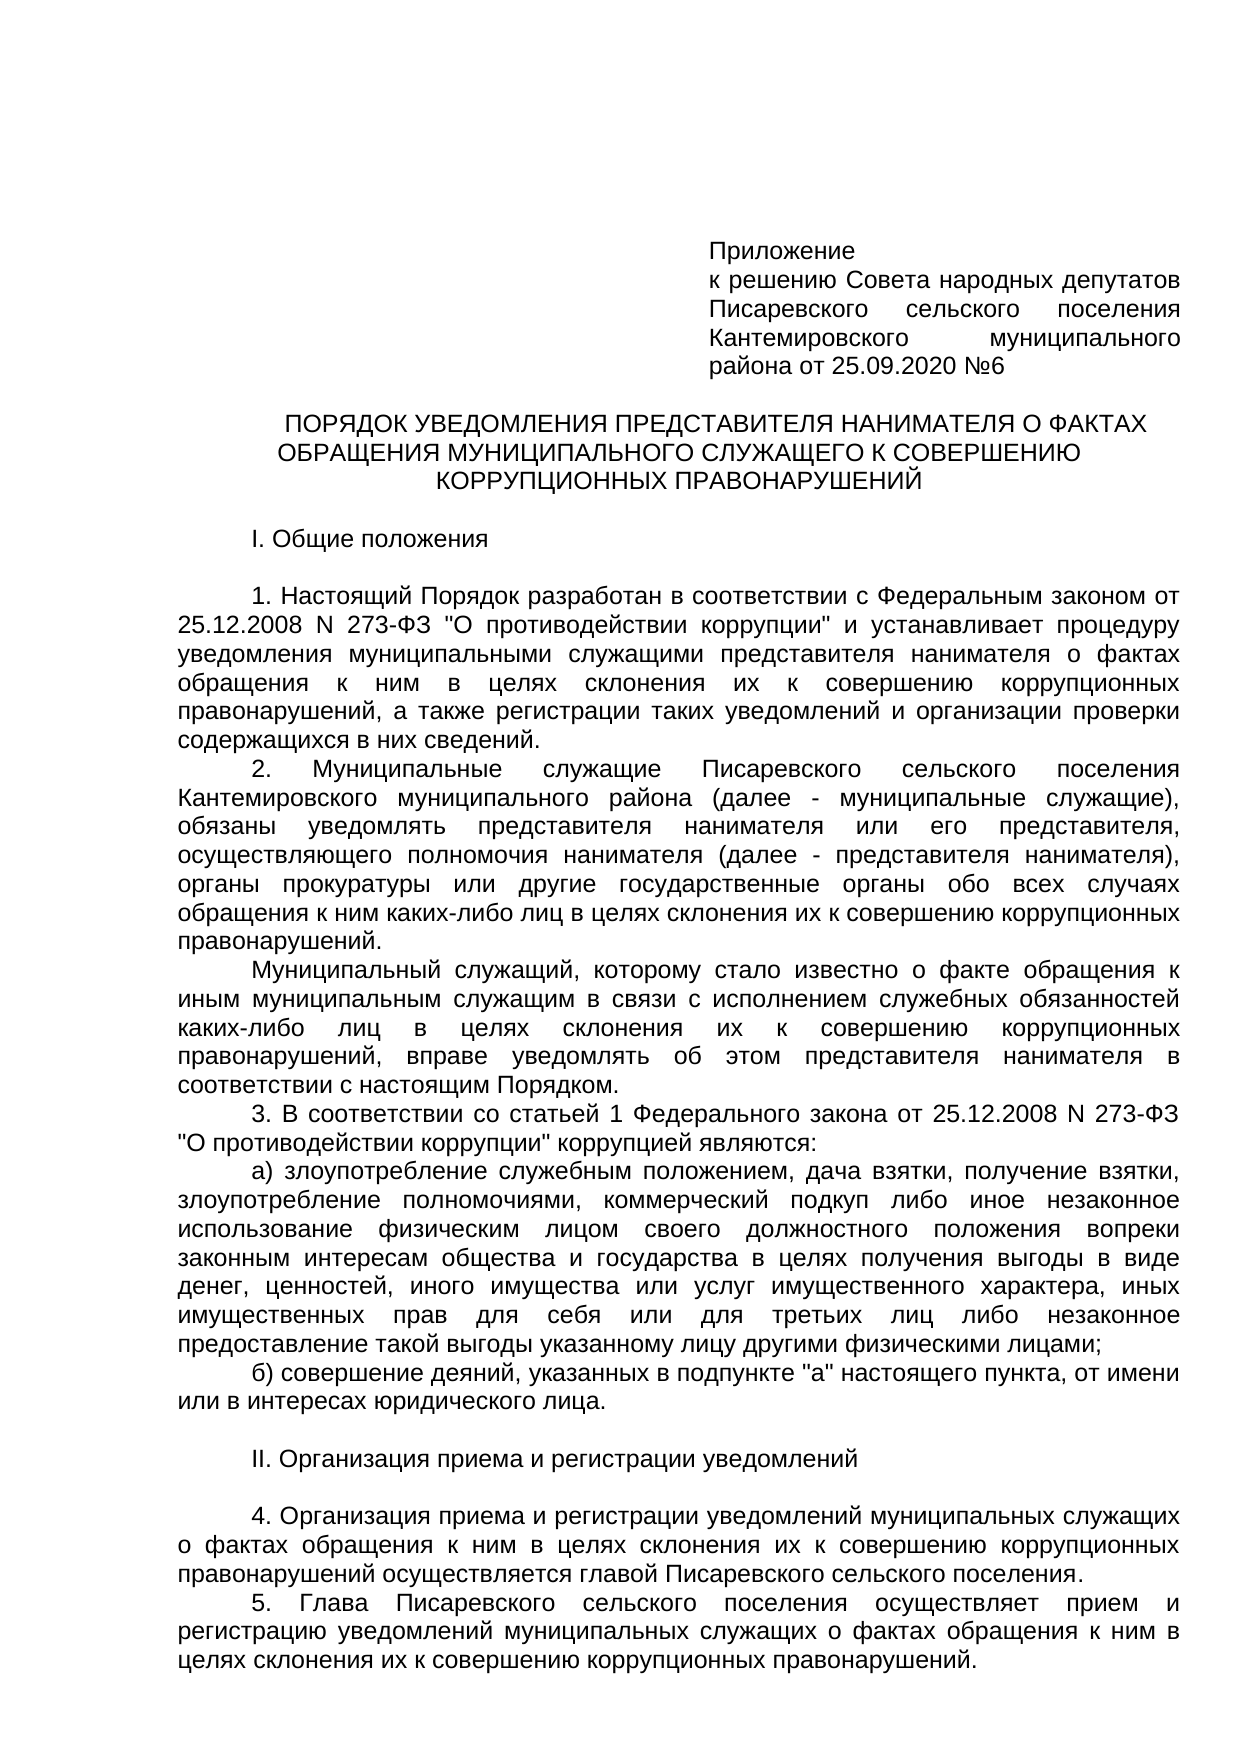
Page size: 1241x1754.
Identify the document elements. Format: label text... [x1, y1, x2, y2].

text б) совершение деяний, указанных в подпункте "а" настоящего пункта, от имени или в интересах юридического лица. [177, 1357, 1181, 1415]
text 3. В соответствии со статьей 1 Федерального закона от 25.12.2008 N 273-ФЗ "О противодействии коррупции" коррупцией являются: [177, 1099, 1181, 1156]
text 5. Глава Писаревского сельского поселения осуществляет прием и регистрацию уведомлений муниципальных служащих о фактах обращения к ним в целях склонения их к совершению коррупционных правонарушений. [177, 1587, 1181, 1674]
text 4. Организация приема и регистрации уведомлений муниципальных служащих о фактах обращения к ним в целях склонения их к совершению коррупционных правонарушений осуществляется главой Писаревского сельского поселения. [177, 1501, 1181, 1587]
text 1. Настоящий Порядок разработан в соответствии с Федеральным законом от 25.12.2008 N 273-ФЗ "О противодействии коррупции" и устанавливает процедуру уведомления муниципальными служащими представителя нанимателя о фактах обращения к ним в целях склонения их к совершению коррупционных правонарушений, а также регистрации таких уведомлений и организации проверки содержащихся в них сведений. [177, 581, 1181, 754]
text Муниципальный служащий, которому стало известно о факте обращения к иным муниципальным служащим в связи с исполнением служебных обязанностей каких-либо лиц в целях склонения их к совершению коррупционных правонарушений, вправе уведомлять об этом представителя нанимателя в соответствии с настоящим Порядком. [177, 955, 1181, 1099]
title I. Общие положения [177, 524, 1181, 552]
text Приложение [709, 236, 1181, 265]
text к решению Совета народных депутатов Писаревского сельского поселения Кантемировского муниципального района от 25.09.2020 №6 [709, 265, 1181, 380]
text а) злоупотребление служебным положением, дача взятки, получение взятки, злоупотребление полномочиями, коммерческий подкуп либо иное незаконное использование физическим лицом своего должностного положения вопреки законным интересам общества и государства в целях получения выгоды в виде денег, ценностей, иного имущества или услуг имущественного характера, иных имущественных прав для себя или для третьих лиц либо незаконное предоставление такой выгоды указанному лицу другими физическими лицами; [177, 1156, 1181, 1357]
text 2. Муниципальные служащие Писаревского сельского поселения Кантемировского муниципального района (далее - муниципальные служащие), обязаны уведомлять представителя нанимателя или его представителя, осуществляющего полномочия нанимателя (далее - представителя нанимателя), органы прокуратуры или другие государственные органы обо всех случаях обращения к ним каких-либо лиц в целях склонения их к совершению коррупционных правонарушений. [177, 754, 1181, 955]
title II. Организация приема и регистрации уведомлений [177, 1444, 1181, 1472]
title ПОРЯДОК УВЕДОМЛЕНИЯ ПРЕДСТАВИТЕЛЯ НАНИМАТЕЛЯ О ФАКТАХ ОБРАЩЕНИЯ МУНИЦИПАЛЬНОГО СЛУЖАЩЕГО К СОВЕРШЕНИЮ КОРРУПЦИОННЫХ ПРАВОНАРУШЕНИЙ [177, 409, 1181, 495]
